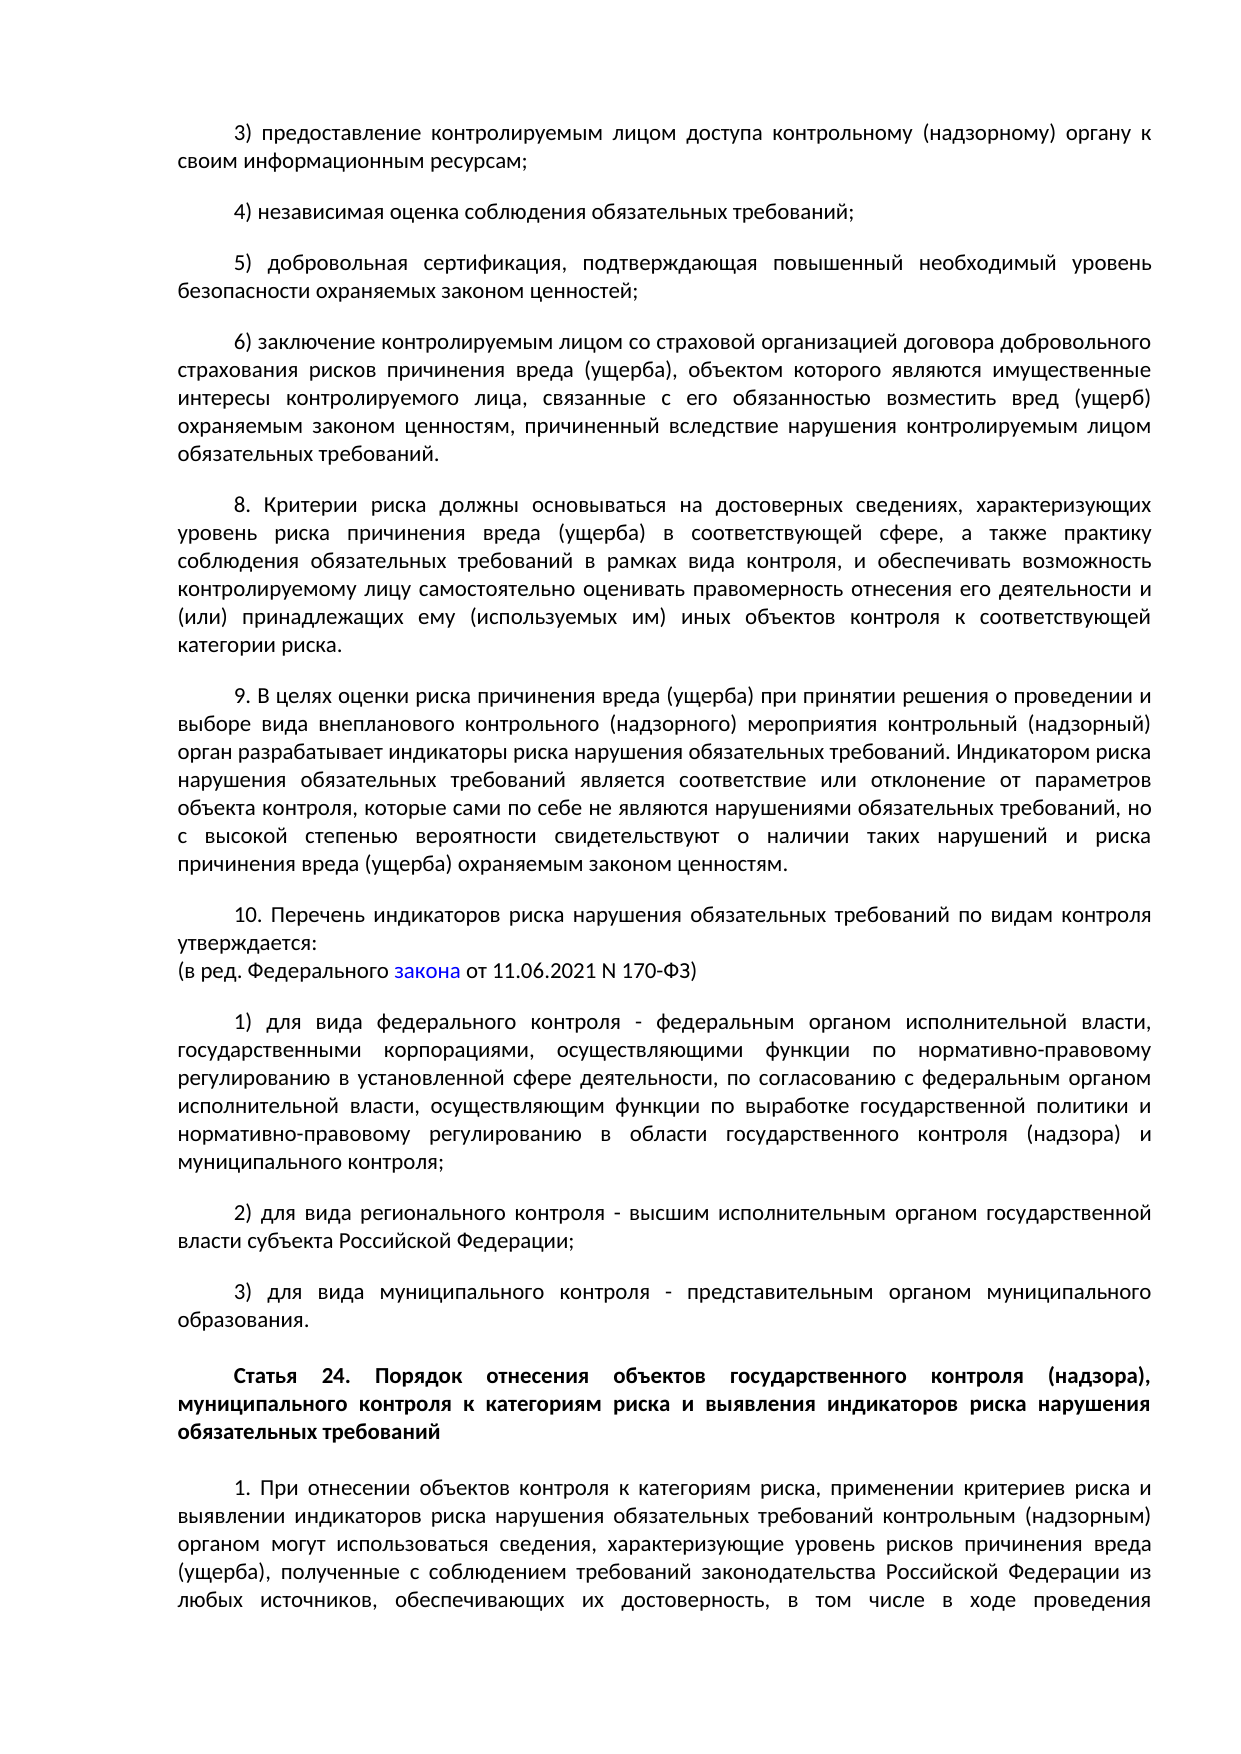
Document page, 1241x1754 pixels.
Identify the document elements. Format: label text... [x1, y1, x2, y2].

text 6) заключение контролируемым лицом со страховой организацией договора добровольного страхования рисков причинения вреда (ущерба), объектом которого являются имущественные интересы контролируемого лица, связанные с его обязанностью возместить вред (ущерб) охраняемым законом ценностям, причиненный вследствие нарушения контролируемым лицом обязательных требований. [177, 327, 1152, 467]
text 10. Перечень индикаторов риска нарушения обязательных требований по видам контроля утверждается: [177, 900, 1152, 956]
text (в ред. Федерального закона от 11.06.2021 N 170-ФЗ) [177, 956, 1152, 984]
text 8. Критерии риска должны основываться на достоверных сведениях, характеризующих уровень риска причинения вреда (ущерба) в соответствующей сфере, а также практику соблюдения обязательных требований в рамках вида контроля, и обеспечивать возможность контролируемому лицу самостоятельно оценивать правомерность отнесения его деятельности и (или) принадлежащих ему (используемых им) иных объектов контроля к соответствующей категории риска. [177, 490, 1152, 658]
text 3) для вида муниципального контроля - представительным органом муниципального образования. [177, 1277, 1152, 1333]
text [177, 1473, 1152, 1613]
text 5) добровольная сертификация, подтверждающая повышенный необходимый уровень безопасности охраняемых законом ценностей; [177, 248, 1152, 304]
text 1) для вида федерального контроля - федеральным органом исполнительной власти, государственными корпорациями, осуществляющими функции по нормативно-правовому регулированию в установленной сфере деятельности, по согласованию с федеральным органом исполнительной власти, осуществляющим функции по выработке государственной политики и нормативно-правовому регулированию в области государственного контроля (надзора) и муниципального контроля; [177, 1007, 1152, 1175]
text 9. В целях оценки риска причинения вреда (ущерба) при принятии решения о проведении и выборе вида внепланового контрольного (надзорного) мероприятия контрольный (надзорный) орган разрабатывает индикаторы риска нарушения обязательных требований. Индикатором риска нарушения обязательных требований является соответствие или отклонение от параметров объекта контроля, которые сами по себе не являются нарушениями обязательных требований, но с высокой степенью вероятности свидетельствуют о наличии таких нарушений и риска причинения вреда (ущерба) охраняемым законом ценностям. [177, 681, 1152, 877]
title Статья 24. Порядок отнесения объектов государственного контроля (надзора), муниципального контроля к категориям риска и выявления индикаторов риска нарушения обязательных требований [177, 1361, 1152, 1445]
text 3) предоставление контролируемым лицом доступа контрольному (надзорному) органу к своим информационным ресурсам; [177, 118, 1152, 174]
text 4) независимая оценка соблюдения обязательных требований; [177, 197, 1152, 225]
text 2) для вида регионального контроля - высшим исполнительным органом государственной власти субъекта Российской Федерации; [177, 1198, 1152, 1254]
